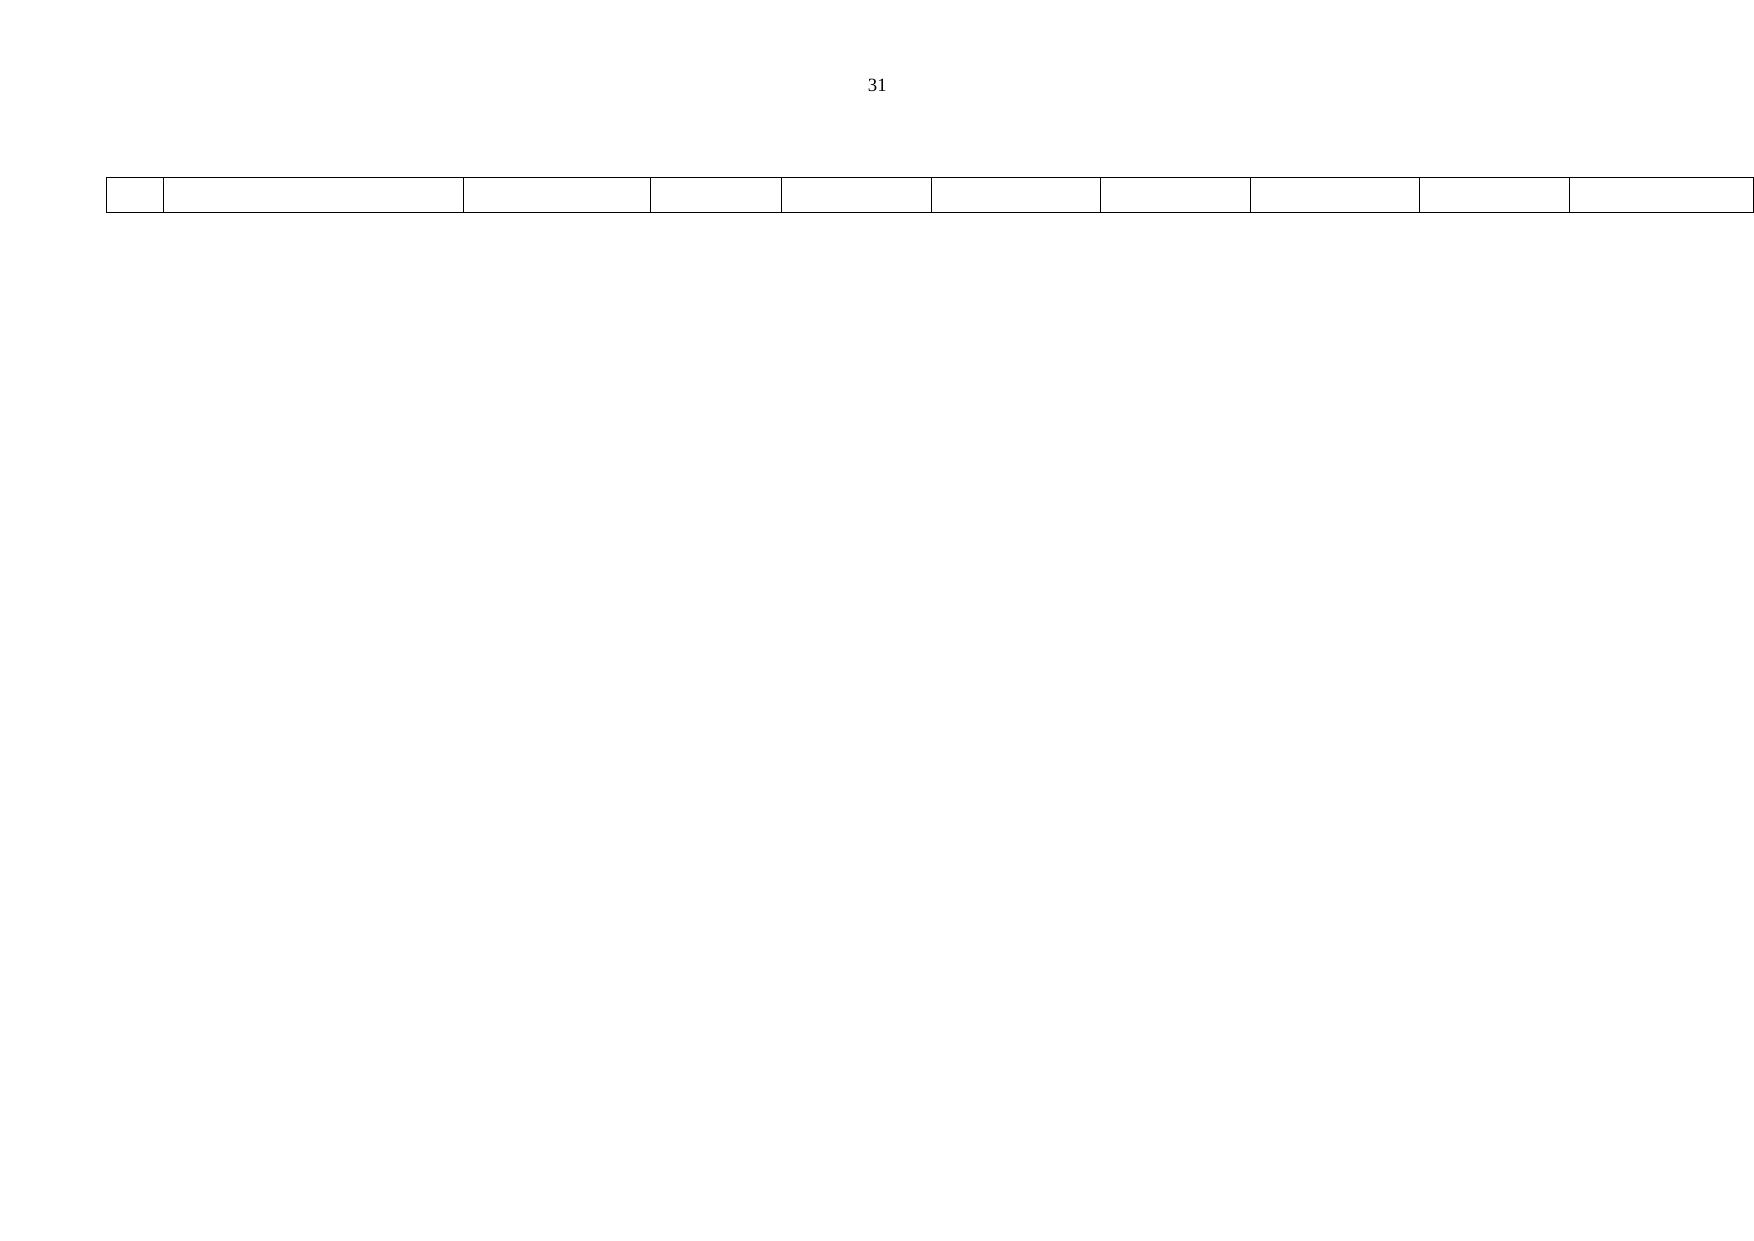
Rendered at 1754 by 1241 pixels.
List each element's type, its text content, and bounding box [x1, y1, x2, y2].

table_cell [932, 178, 1100, 212]
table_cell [651, 178, 781, 212]
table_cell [164, 178, 463, 212]
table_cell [1101, 178, 1250, 212]
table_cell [1570, 178, 1753, 212]
table_cell нет [1251, 178, 1419, 212]
table_cell 31 [107, 178, 163, 212]
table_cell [1420, 178, 1569, 212]
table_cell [464, 178, 650, 212]
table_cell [782, 178, 931, 212]
